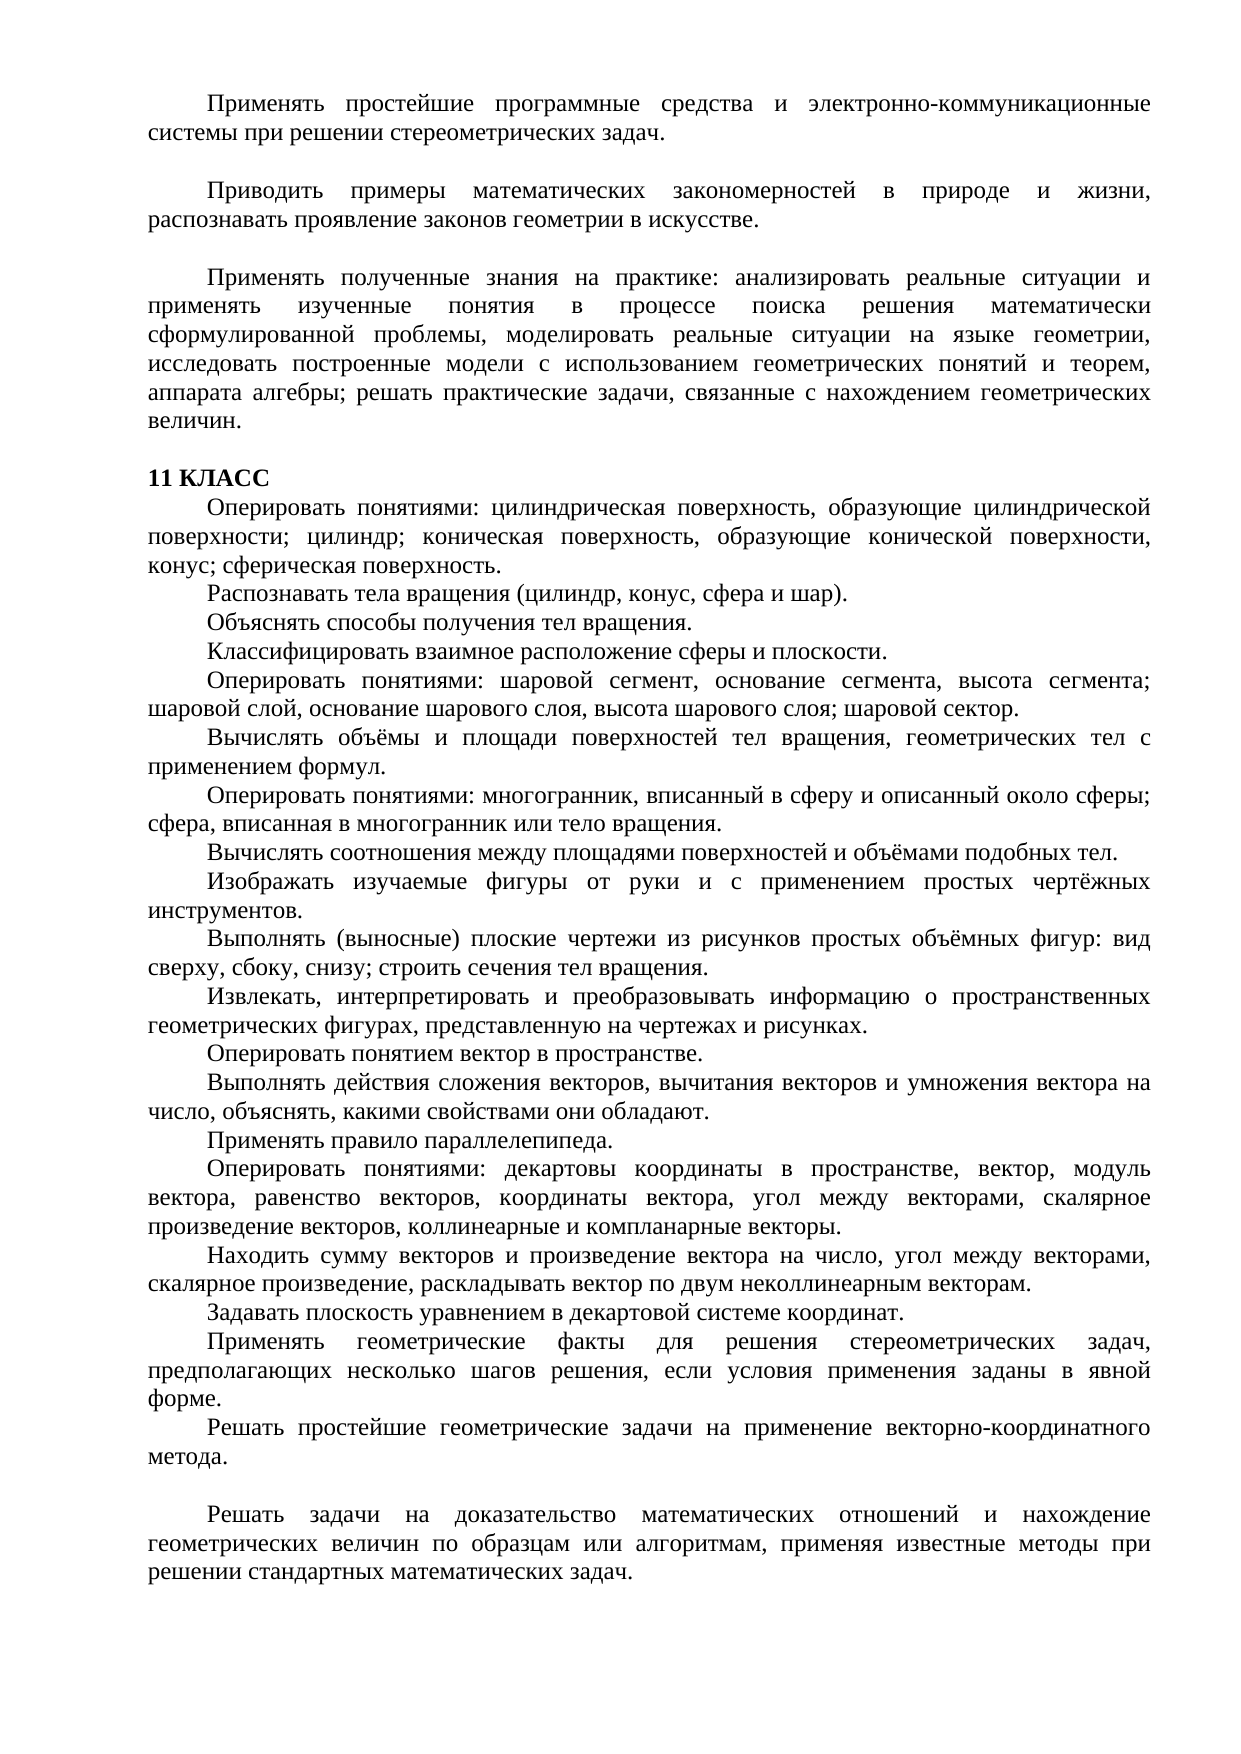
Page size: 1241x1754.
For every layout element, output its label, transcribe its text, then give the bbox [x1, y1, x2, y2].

text Распознавать тела вращения (цилиндр, конус, сфера и шар). [148, 578, 1152, 607]
text Решать задачи на доказательство математических отношений и нахождение геометрических величин по образцам или алгоритмам, применяя известные методы при решении стандартных математических задач. [148, 1499, 1152, 1585]
text Вычислять соотношения между площадями поверхностей и объёмами подобных тел. [148, 837, 1152, 866]
text Применять простейшие программные средства и электронно-коммуникационные системы при решении стереометрических задач. [148, 88, 1152, 146]
text Применять геометрические факты для решения стереометрических задач, предполагающих несколько шагов решения, если условия применения заданы в явной форме. [148, 1326, 1152, 1412]
text Применять правило параллелепипеда. [148, 1125, 1152, 1153]
text 11 КЛАСС [148, 463, 1152, 492]
text Оперировать понятиями: шаровой сегмент, основание сегмента, высота сегмента; шаровой слой, основание шарового слоя, высота шарового слоя; шаровой сектор. [148, 665, 1152, 722]
text Задавать плоскость уравнением в декартовой системе координат. [148, 1297, 1152, 1326]
text Объяснять способы получения тел вращения. [148, 607, 1152, 636]
text Решать простейшие геометрические задачи на применение векторно-координатного метода. [148, 1412, 1152, 1470]
text Выполнять действия сложения векторов, вычитания векторов и умножения вектора на число, объяснять, какими свойствами они обладают. [148, 1067, 1152, 1125]
text Изображать изучаемые фигуры от руки и с применением простых чертёжных инструментов. [148, 866, 1152, 923]
text Классифицировать взаимное расположение сферы и плоскости. [148, 636, 1152, 665]
text Оперировать понятиями: многогранник, вписанный в сферу и описанный около сферы; сфера, вписанная в многогранник или тело вращения. [148, 780, 1152, 837]
text Оперировать понятиями: цилиндрическая поверхность, образующие цилиндрической поверхности; цилиндр; коническая поверхность, образующие конической поверхности, конус; сферическая поверхность. [148, 492, 1152, 578]
text Применять полученные знания на практике: анализировать реальные ситуации и применять изученные понятия в процессе поиска решения математически сформулированной проблемы, моделировать реальные ситуации на языке геометрии, исследовать построенные модели с использованием геометрических понятий и теорем, аппарата алгебры; решать практические задачи, связанные с нахождением геометрических величин. [148, 262, 1152, 434]
text Вычислять объёмы и площади поверхностей тел вращения, геометрических тел с применением формул. [148, 722, 1152, 780]
text Выполнять (выносные) плоские чертежи из рисунков простых объёмных фигур: вид сверху, сбоку, снизу; строить сечения тел вращения. [148, 923, 1152, 981]
text Приводить примеры математических закономерностей в природе и жизни, распознавать проявление законов геометрии в искусстве. [148, 175, 1152, 233]
text Оперировать понятием вектор в пространстве. [148, 1038, 1152, 1067]
text Оперировать понятиями: декартовы координаты в пространстве, вектор, модуль вектора, равенство векторов, координаты вектора, угол между векторами, скалярное произведение векторов, коллинеарные и компланарные векторы. [148, 1153, 1152, 1240]
text Находить сумму векторов и произведение вектора на число, угол между векторами, скалярное произведение, раскладывать вектор по двум неколлинеарным векторам. [148, 1240, 1152, 1297]
text Извлекать, интерпретировать и преобразовывать информацию о пространственных геометрических фигурах, представленную на чертежах и рисунках. [148, 981, 1152, 1038]
